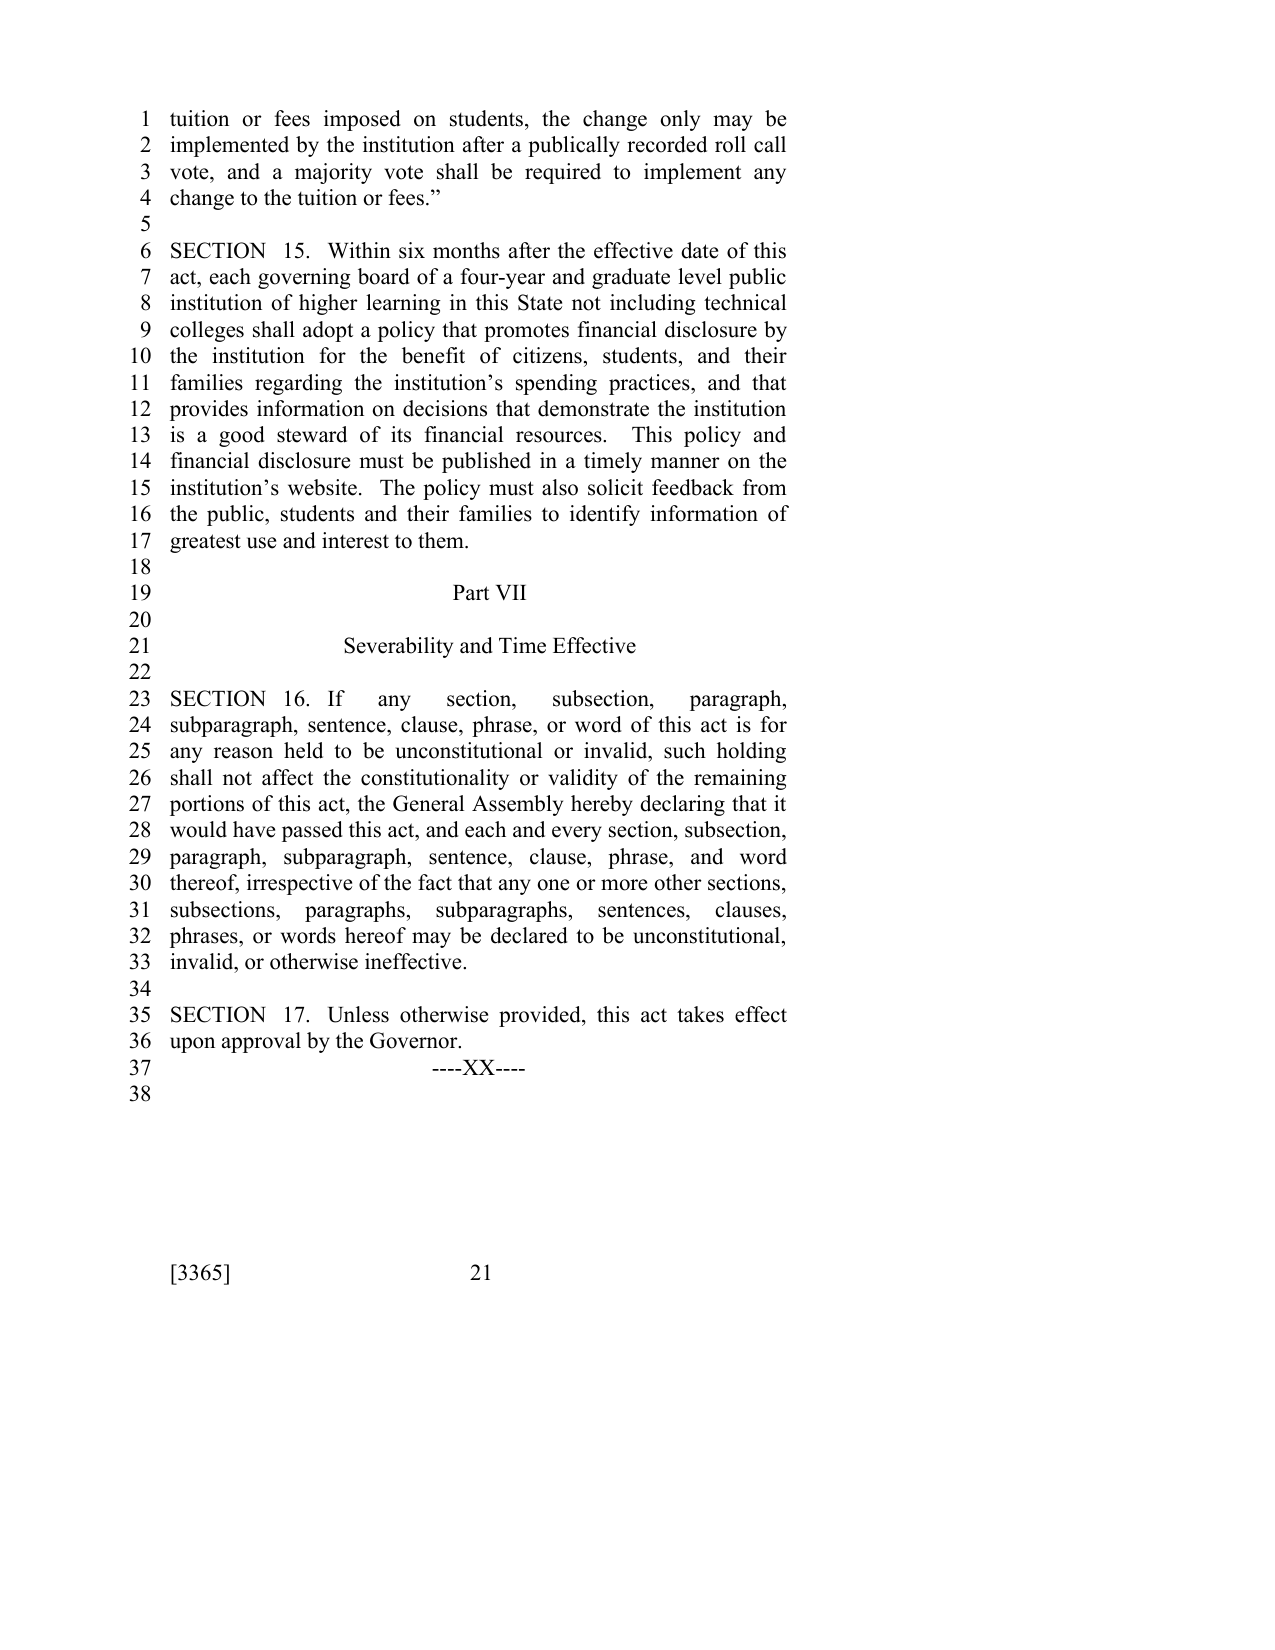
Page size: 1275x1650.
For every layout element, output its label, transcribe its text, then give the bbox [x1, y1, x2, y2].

text SECTION 16. If any section, subsection, paragraph, subparagraph, sentence, clause, phrase, or word of this act is for any reason held to be unconstitutional or invalid, such holding shall not affect the constitutionality or validity of the remaining portions of this act, the General Assembly hereby declaring that it would have passed this act, and each and every section, subsection, paragraph, subparagraph, sentence, clause, phrase, and word thereof, irrespective of the fact that any one or more other sections, subsections, paragraphs, subparagraphs, sentences, clauses, phrases, or words hereof may be declared to be unconstitutional, invalid, or otherwise ineffective. [169, 685, 787, 975]
text ----XX---- [169, 1054, 787, 1080]
text SECTION 15. Within six months after the effective date of this act, each governing board of a four-year and graduate level public institution of higher learning in this State not including technical colleges shall adopt a policy that promotes financial disclosure by the institution for the benefit of citizens, students, and their families regarding the institution’s spending practices, and that provides information on decisions that demonstrate the institution is a good steward of its financial resources. This policy and financial disclosure must be published in a timely manner on the institution’s website. The policy must also solicit feedback from the public, students and their families to identify information of greatest use and interest to them. [169, 237, 787, 553]
text Severability and Time Effective [169, 632, 787, 658]
text Part VII [169, 579, 787, 606]
text SECTION 17. Unless otherwise provided, this act takes effect upon approval by the Governor. [169, 1001, 787, 1054]
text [169, 105, 787, 210]
